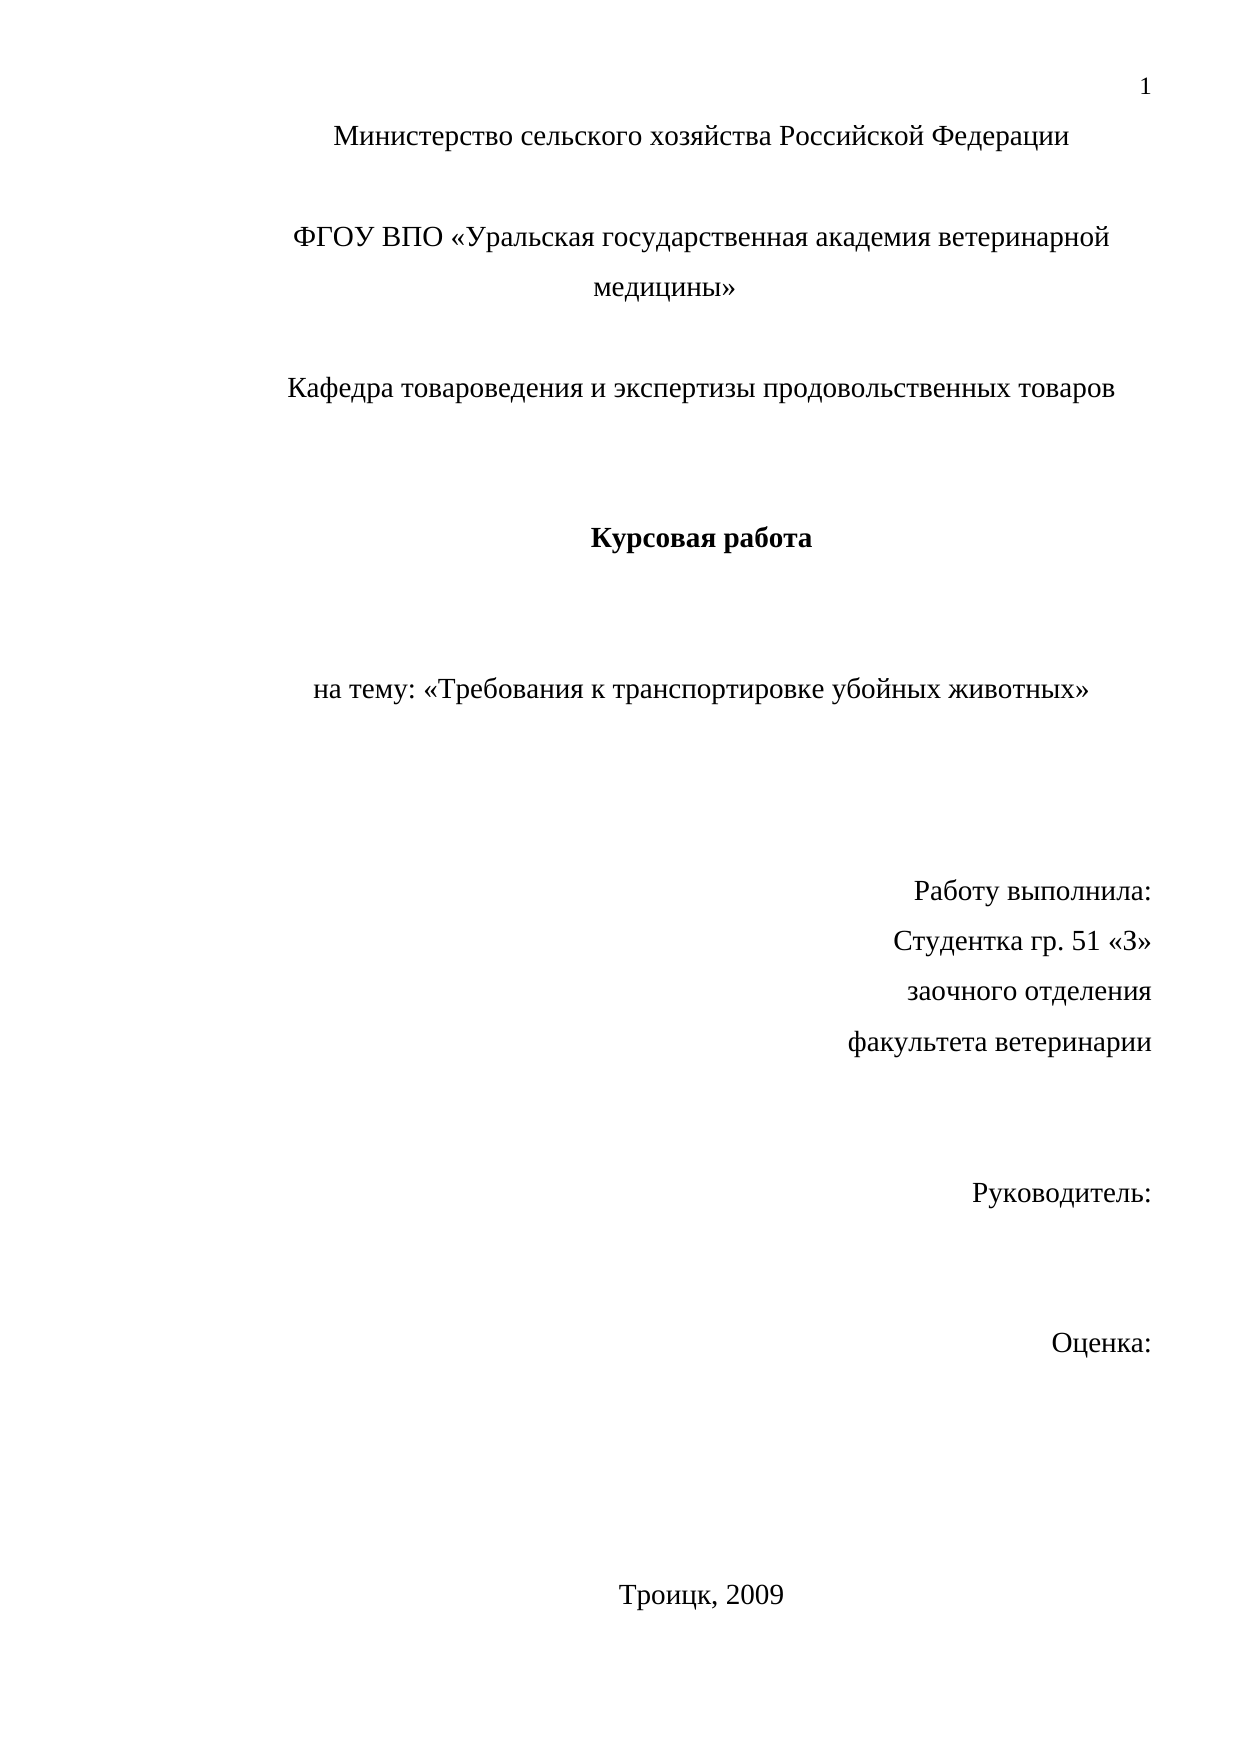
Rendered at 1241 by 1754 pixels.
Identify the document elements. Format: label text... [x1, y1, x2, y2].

text Троицк, 2009 [177, 1577, 1152, 1611]
title Министерство сельского хозяйства Российской Федерации [177, 118, 1152, 152]
text Оценка: [177, 1326, 1152, 1359]
text на тему: «Требования к транспортировке убойных животных» [177, 672, 1152, 705]
text заочного отделения [177, 973, 1152, 1007]
subtitle Работу выполнила: [177, 873, 1152, 906]
subtitle Курсовая работа [177, 521, 1152, 554]
text факультета ветеринарии [177, 1024, 1152, 1057]
text Руководитель: [177, 1175, 1152, 1208]
text Студентка гр. 51 «З» [177, 923, 1152, 957]
subtitle Кафедра товароведения и экспертизы продовольственных товаров [177, 370, 1152, 403]
title ФГОУ ВПО «Уральская государственная академия ветеринарной медицины» [177, 219, 1152, 303]
